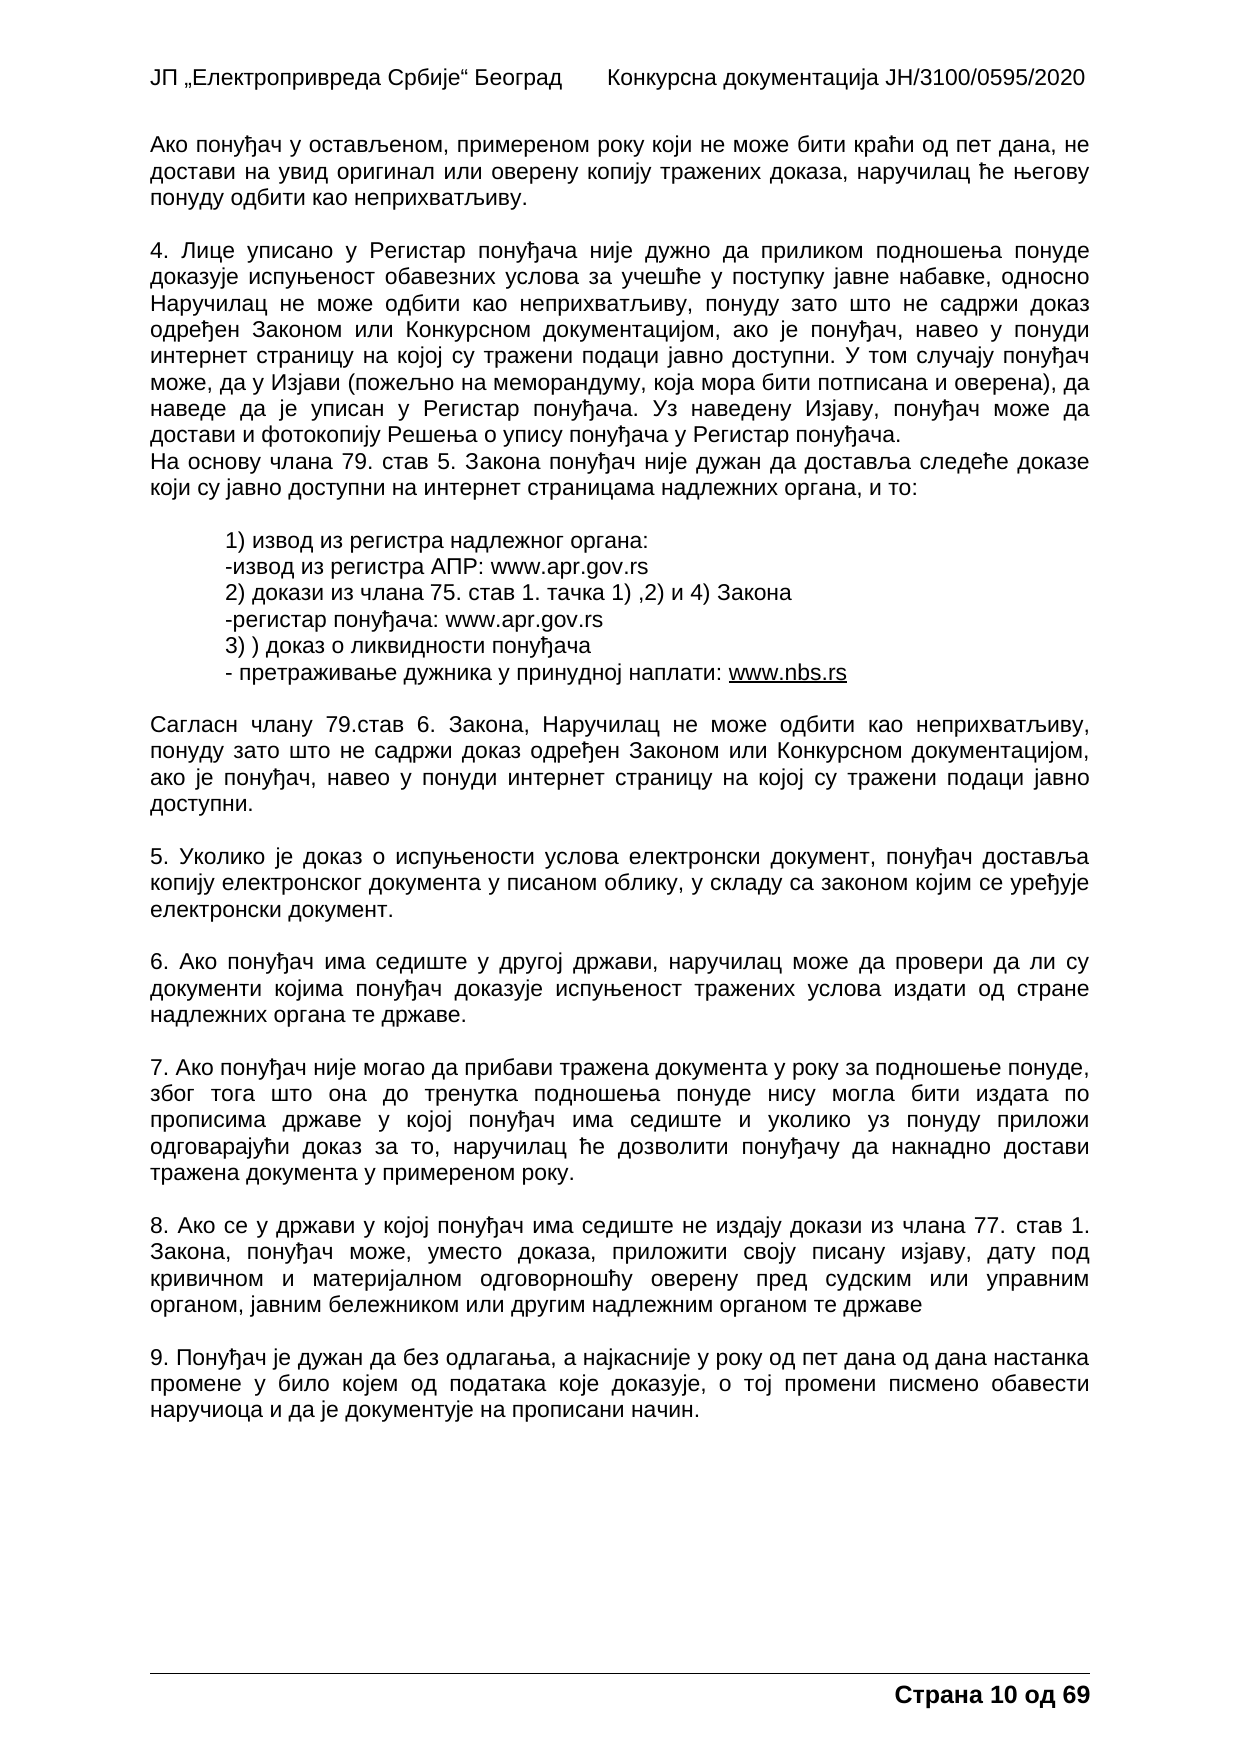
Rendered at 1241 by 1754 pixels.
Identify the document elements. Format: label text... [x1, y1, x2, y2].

text Ако понуђач у остављеном, примереном року који не може бити краћи од пет дана, не достави на увид оригинал или оверену копију тражених доказа, наручилац ће његову понуду одбити као неприхватљиву. [150, 131, 1090, 210]
text 9. Понуђач је дужан да без одлагања, а најкасније у року од пет дана од дана настанка промене у било којем од података које доказује, о тој промени писмено обавести наручиоца и да је документује на прописани начин. [150, 1344, 1090, 1423]
text На основу члана 79. став 5. Закона понуђач није дужан да доставља следеће доказе који су јавно доступни на интернет страницама надлежних органа, и то: [150, 448, 1090, 500]
text 3) ) доказ о ликвидности понуђача [150, 632, 1090, 658]
text 4. Лице уписано у Регистар понуђача није дужно да приликом подношења понуде доказује испуњеност обавезних услова за учешће у поступку јавне набавке, односно Наручилац не може одбити као неприхватљиву, понуду зато што не садржи доказ одређен Законом или Конкурсном документацијом, ако је понуђач, навео у понуди интернет страницу на којој су тражени подаци јавно доступни. У том случају понуђач може, да у Изјави (пожељно на меморандуму, која мора бити потписана и оверена), да наведе да је уписан у Регистар понуђача. Уз наведену Изјаву, понуђач може да достави и фотокопију Решења о упису понуђача у Регистар понуђача. [150, 237, 1090, 448]
text 6. Ако понуђач има седиште у другој држави, наручилац може да провери да ли су документи којима понуђач доказује испуњеност тражених услова издати од стране надлежних органа те државе. [150, 948, 1090, 1027]
text 2) докази из члана 75. став 1. тачка 1) ,2) и 4) Закона [150, 579, 1090, 606]
text 7. Ако понуђач није могао да прибави тражена документа у року за подношење понуде, због тога што она до тренутка подношења понуде нису могла бити издата по прописима државе у којој понуђач има седиште и уколико уз понуду приложи одговарајући доказ за то, наручилац ће дозволити понуђачу да накнадно достави тражена документа у примереном року. [150, 1054, 1090, 1186]
text -регистар понуђача: www.apr.gov.rs [150, 606, 1090, 632]
text -извод из регистра АПР: www.apr.gov.rs [150, 553, 1090, 579]
text - претраживање дужника у принудној наплати: www.nbs.rs [150, 658, 1090, 685]
text 1) извод из регистра надлежног органа: [150, 527, 1090, 553]
text 8. Ако се у држави у којој понуђач има седиште не издају докази из члана 77. став 1. Закона, понуђач може, уместо доказа, приложити своју писану изјаву, дату под кривичном и материјалном одговорношћу оверену пред судским или управним органом, јавним бележником или другим надлежним органом те државе [150, 1212, 1090, 1317]
text 5. Уколико је доказ о испуњености услова електронски документ, понуђач доставља копију електронског документа у писаном облику, у складу са законом којим се уређује електронски документ. [150, 843, 1090, 922]
text Сагласн члану 79.став 6. Закона, Наручилац не може одбити као неприхватљиву, понуду зато што не садржи доказ одређен Законом или Конкурсном документацијом, ако је понуђач, навео у понуди интернет страницу на којој су тражени подаци јавно доступни. [150, 711, 1090, 817]
